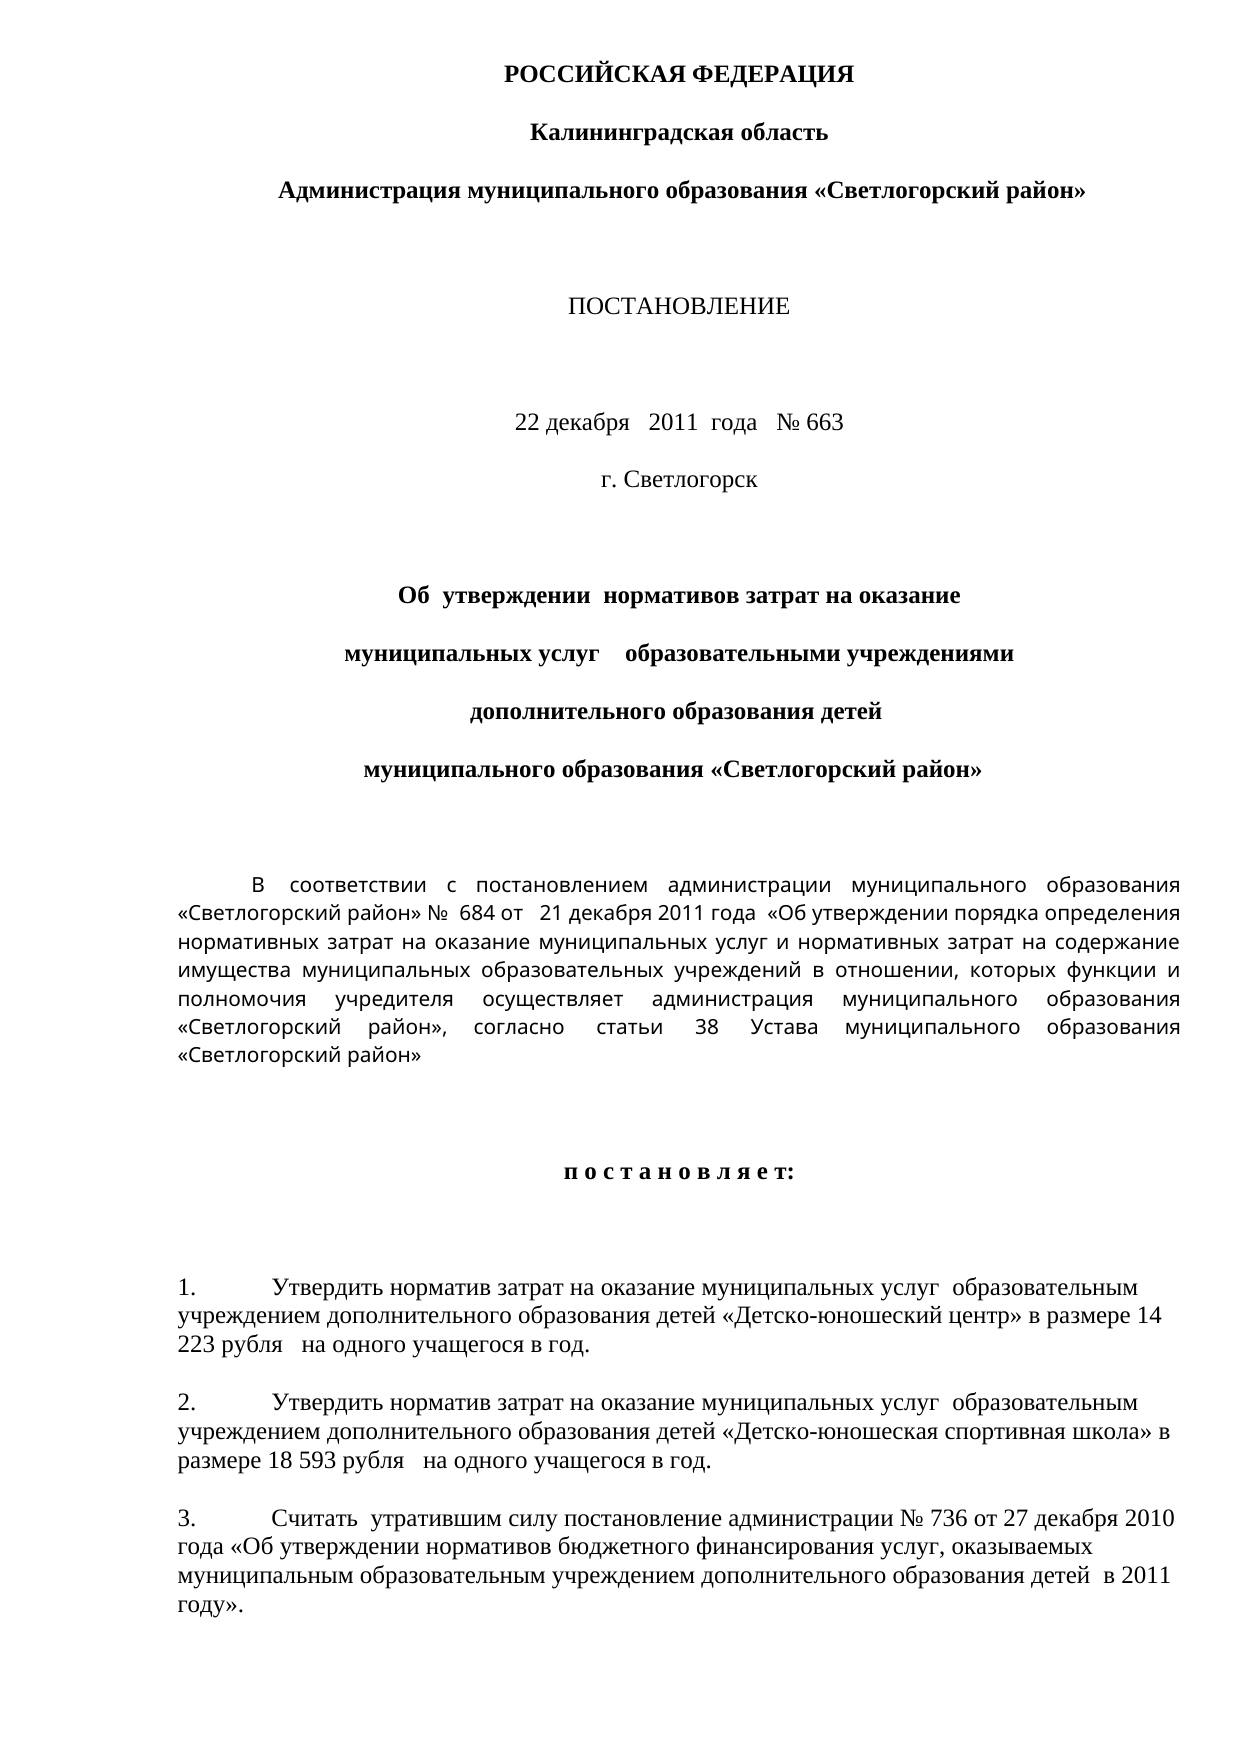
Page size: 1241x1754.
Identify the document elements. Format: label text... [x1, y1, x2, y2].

text дополнительного образования детей [177, 696, 1181, 725]
text муниципальных услуг образовательными учреждениями [177, 638, 1181, 667]
text г. Светлогорск [177, 464, 1181, 493]
text муниципального образования «Светлогорский район» [177, 754, 1181, 783]
text Калининградская область [177, 117, 1181, 146]
text В соответствии с постановлением администрации муниципального образования «Светлогорский район» № 684 от 21 декабря 2011 года «Об утверждении порядка определения нормативных затрат на оказание муниципальных услуг и нормативных затрат на содержание имущества муниципальных образовательных учреждений в отношении, которых функции и полномочия учредителя осуществляет администрация муниципального образования «Светлогорский район», согласно статьи 38 Устава муниципального образования «Светлогорский район» [177, 870, 1181, 1069]
text п о с т а н о в л я е т: [177, 1156, 1181, 1185]
text 22 декабря 2011 года № 663 [177, 407, 1181, 435]
text ПОСТАНОВЛЕНИЕ [177, 291, 1181, 319]
text РОССИЙСКАЯ ФЕДЕРАЦИЯ [177, 59, 1181, 88]
text 3. Считать утратившим силу постановление администрации № 736 от 27 декабря 2010 года «Об утверждении нормативов бюджетного финансирования услуг, оказываемых муниципальным образовательным учреждением дополнительного образования детей в 2011 году». [177, 1503, 1181, 1618]
text Администрация муниципального образования «Светлогорский район» [177, 175, 1181, 204]
text 2. Утвердить норматив затрат на оказание муниципальных услуг образовательным учреждением дополнительного образования детей «Детско-юношеская спортивная школа» в размере 18 593 рубля на одного учащегося в год. [177, 1387, 1181, 1473]
text Об утверждении нормативов затрат на оказание [177, 580, 1181, 609]
text 1. Утвердить норматив затрат на оказание муниципальных услуг образовательным учреждением дополнительного образования детей «Детско-юношеский центр» в размере 14 223 рубля на одного учащегося в год. [177, 1272, 1181, 1358]
